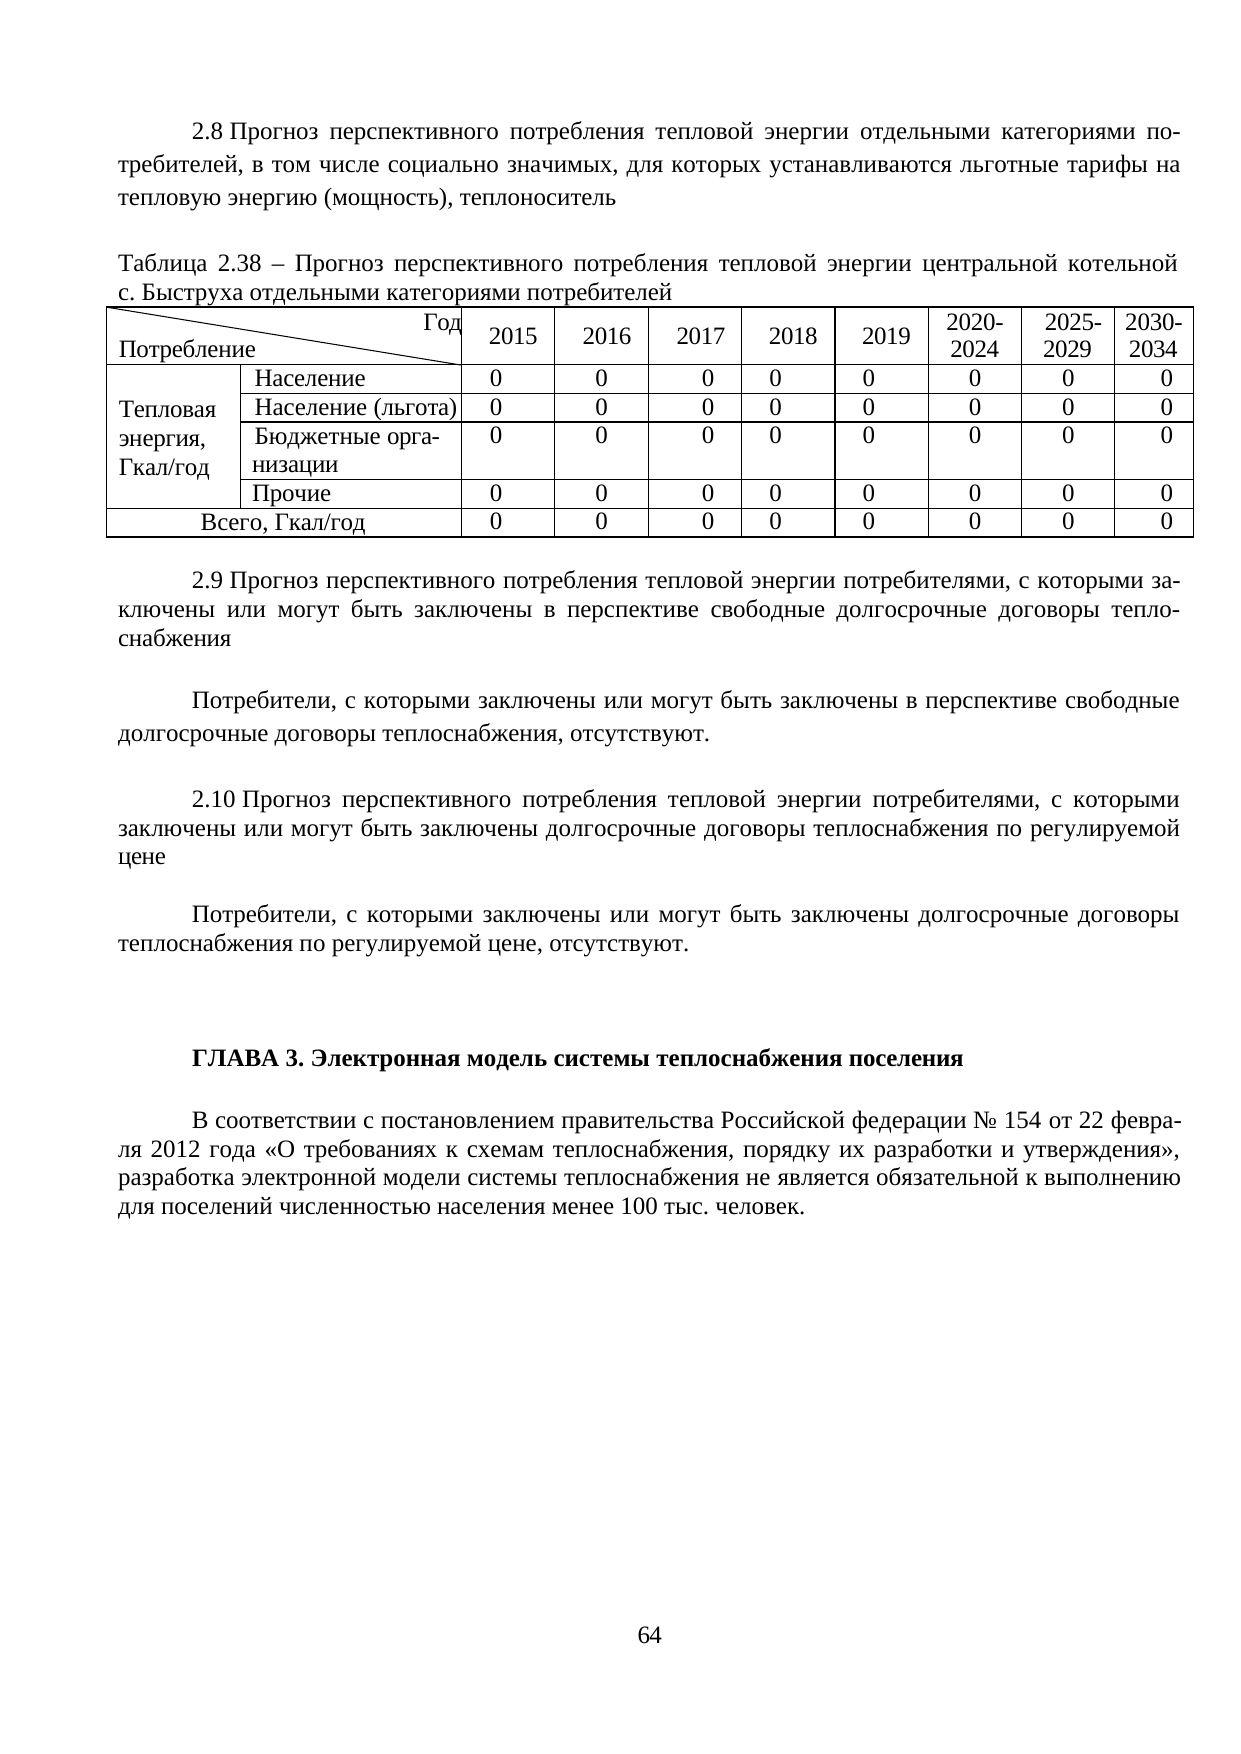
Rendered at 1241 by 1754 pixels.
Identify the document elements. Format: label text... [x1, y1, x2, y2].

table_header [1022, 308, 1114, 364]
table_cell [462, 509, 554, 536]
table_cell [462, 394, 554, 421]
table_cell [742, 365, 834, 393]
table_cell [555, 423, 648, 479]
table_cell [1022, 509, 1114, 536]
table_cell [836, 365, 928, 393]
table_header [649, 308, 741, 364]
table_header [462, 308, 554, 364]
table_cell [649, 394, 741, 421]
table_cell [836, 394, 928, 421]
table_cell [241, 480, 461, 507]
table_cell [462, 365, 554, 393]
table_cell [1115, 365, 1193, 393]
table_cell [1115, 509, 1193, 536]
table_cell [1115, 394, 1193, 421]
list Прогноз перспективного потребления тепловой энергии потребителями, с которыми заключены или могут быть заключены долгосрочные договоры теплоснабжения по регулируемой цене [118, 784, 1181, 870]
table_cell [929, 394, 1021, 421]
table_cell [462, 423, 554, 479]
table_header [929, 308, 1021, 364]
text В соответствии с постановлением правительства Российской федерации № 154 от 22 февра- ля 2012 года «О требованиях к схемам теплоснабжения, порядку их разработки и утверждения», разработка электронной модели системы теплоснабжения не является обязательной к выполнению для поселений численностью населения менее 100 тыс. человек. [118, 1105, 1182, 1220]
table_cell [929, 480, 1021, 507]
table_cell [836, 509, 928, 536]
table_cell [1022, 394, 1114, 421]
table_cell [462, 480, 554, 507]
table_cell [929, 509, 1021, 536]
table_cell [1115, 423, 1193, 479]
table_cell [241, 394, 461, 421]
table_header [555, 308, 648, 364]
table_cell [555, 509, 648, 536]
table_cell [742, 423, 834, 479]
list Прогноз перспективного потребления тепловой энергии потребителями, с которыми за- ключены или могут быть заключены в перспективе свободные долгосрочные договоры тепло- снабжения [118, 566, 1182, 652]
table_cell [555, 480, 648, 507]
text Потребители, с которыми заключены или могут быть заключены долгосрочные договоры теплоснабжения по регулируемой цене, отсутствуют. [118, 899, 1181, 956]
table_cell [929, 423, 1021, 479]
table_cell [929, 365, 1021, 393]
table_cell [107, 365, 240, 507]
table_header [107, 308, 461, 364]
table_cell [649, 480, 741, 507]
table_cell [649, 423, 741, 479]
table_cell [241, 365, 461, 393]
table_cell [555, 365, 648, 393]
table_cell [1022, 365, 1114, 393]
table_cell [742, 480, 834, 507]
text Таблица 2.38 – Прогноз перспективного потребления тепловой энергии центральной котельной с. Быструха отдельными категориями потребителей [118, 248, 1190, 305]
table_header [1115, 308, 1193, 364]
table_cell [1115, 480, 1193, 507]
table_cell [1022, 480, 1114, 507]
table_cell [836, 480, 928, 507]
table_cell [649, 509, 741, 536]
list Прогноз перспективного потребления тепловой энергии отдельными категориями по- требителей, в том числе социально значимых, для которых устанавливаются льготные тарифы на тепловую энергию (мощность), теплоноситель [118, 116, 1182, 211]
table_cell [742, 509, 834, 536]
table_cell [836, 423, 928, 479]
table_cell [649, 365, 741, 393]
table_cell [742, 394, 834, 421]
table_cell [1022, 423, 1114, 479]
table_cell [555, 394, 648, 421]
text Потребители, с которыми заключены или могут быть заключены в перспективе свободные долгосрочные договоры теплоснабжения, отсутствуют. [118, 685, 1181, 747]
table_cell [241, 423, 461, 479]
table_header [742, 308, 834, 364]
text ГЛАВА 3. Электронная модель системы теплоснабжения поселения [192, 1043, 1213, 1072]
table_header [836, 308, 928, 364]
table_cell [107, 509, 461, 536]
